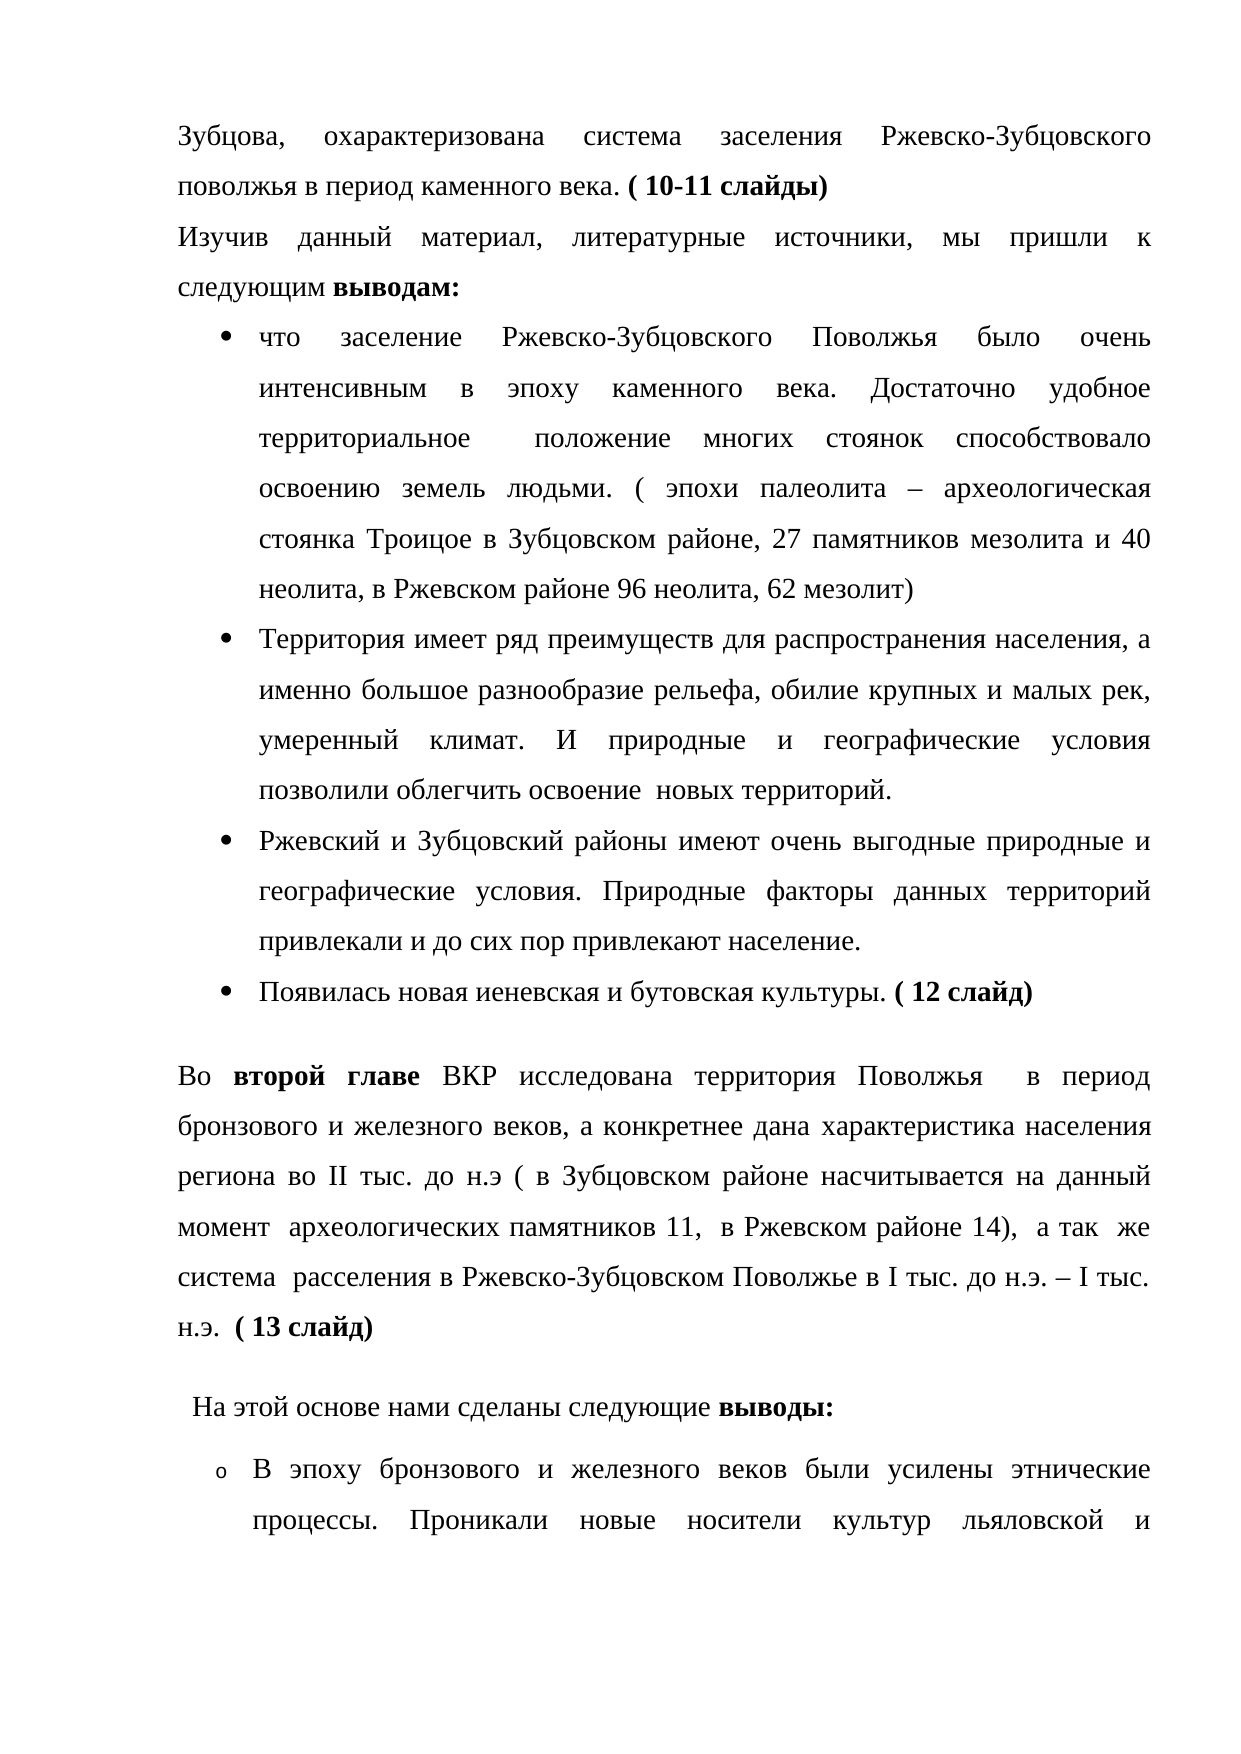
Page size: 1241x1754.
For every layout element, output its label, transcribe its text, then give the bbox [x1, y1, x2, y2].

list Ржевский и Зубцовский районы имеют очень выгодные природные и географические условия. Природные факторы данных территорий привлекали и до сих пор привлекают население. [221, 823, 1152, 957]
list что заселение Ржевско-Зубцовского Поволжья было очень интенсивным в эпоху каменного века. Достаточно удобное территориальное положение многих стоянок способствовало освоению земель людьми. ( эпохи палеолита – археологическая стоянка Троицое в Зубцовском районе, 27 памятников мезолита и 40 неолита, в Ржевском районе 96 неолита, 62 мезолит) [221, 319, 1152, 604]
text На этой основе нами сделаны следующие выводы: [177, 1389, 1152, 1422]
list Появилась новая иеневская и бутовская культуры. ( 12 слайд) [221, 974, 1152, 1007]
text Изучив данный материал, литературные источники, мы пришли к следующим выводам: [177, 219, 1152, 303]
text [177, 118, 1152, 202]
text Во второй главе ВКР исследована территория Поволжья в период бронзового и железного веков, а конкретнее дана характеристика населения региона во II тыс. до н.э ( в Зубцовском районе насчитывается на данный момент археологических памятников 11, в Ржевском районе 14), а так же система расселения в Ржевско-Зубцовском Поволжье в I тыс. до н.э. – I тыс. н.э. ( 13 слайд) [177, 1058, 1152, 1343]
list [215, 1451, 1152, 1535]
list Территория имеет ряд преимуществ для распространения населения, а именно большое разнообразие рельефа, обилие крупных и малых рек, умеренный климат. И природные и географические условия позволили облегчить освоение новых территорий. [221, 621, 1152, 806]
